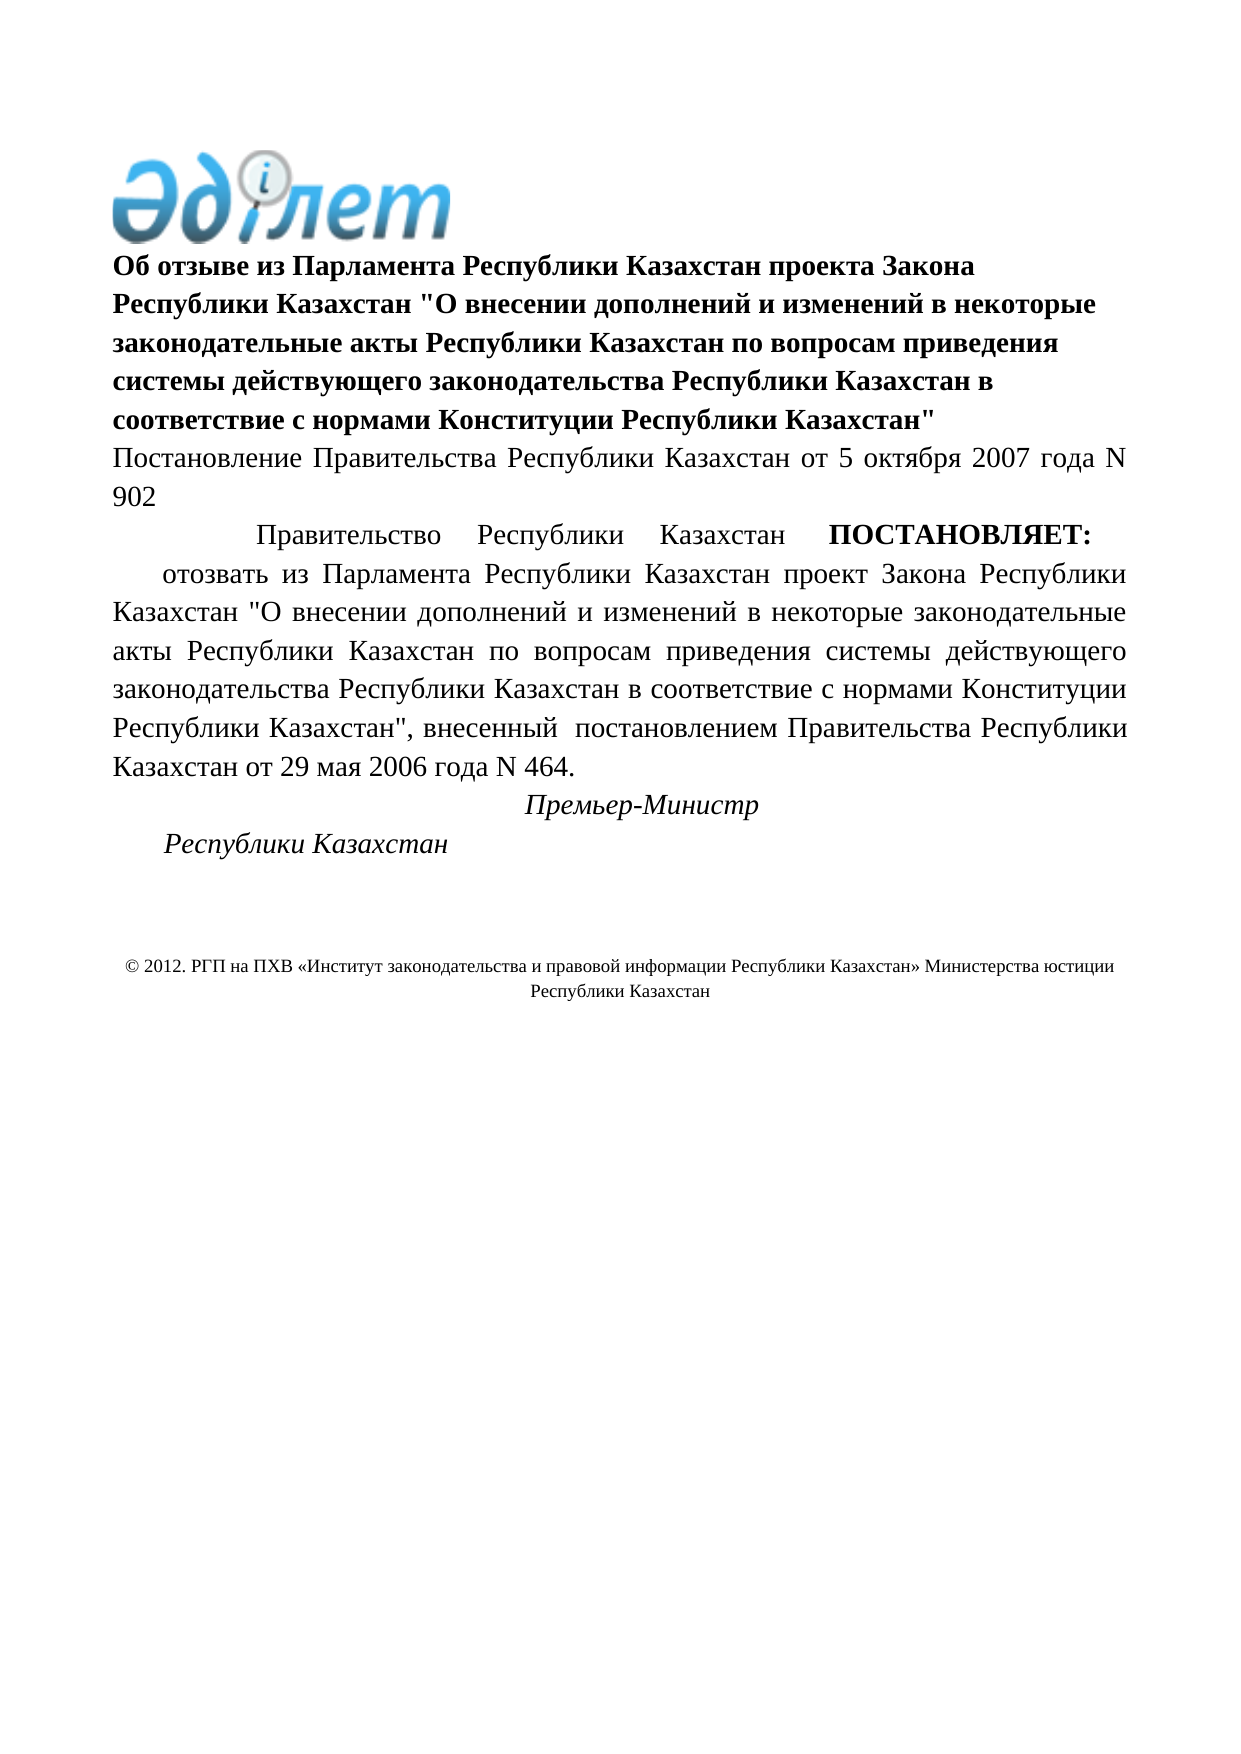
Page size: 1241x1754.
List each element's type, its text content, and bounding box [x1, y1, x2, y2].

text Премьер-Министр Республики Казахстан [112, 787, 1128, 859]
text Постановление Правительства Республики Казахстан от 5 октября 2007 года N 902 [112, 440, 1128, 512]
text Об отзыве из Парламента Республики Казахстан проекта Закона Республики Казахстан "О внесении дополнений и изменений в некоторые законодательные акты Республики Казахстан по вопросам приведения системы действующего законодательства Республики Казахстан в соответствие с нормами Конституции Республики Казахстан" [112, 248, 1128, 435]
picture [112, 150, 451, 244]
text © 2012. РГП на ПХВ «Институт законодательства и правовой информации Республики Казахстан» Министерства юстиции Республики Казахстан [112, 955, 1128, 1001]
text Правительство Республики Казахстан ПОСТАНОВЛЯЕТ: отозвать из Парламента Республики Казахстан проект Закона Республики Казахстан "О внесении дополнений и изменений в некоторые законодательные акты Республики Казахстан по вопросам приведения системы действующего законодательства Республики Казахстан в соответствие с нормами Конституции Республики Казахстан", внесенный постановлением Правительства Республики Казахстан от 29 мая 2006 года N 464. [112, 517, 1128, 782]
